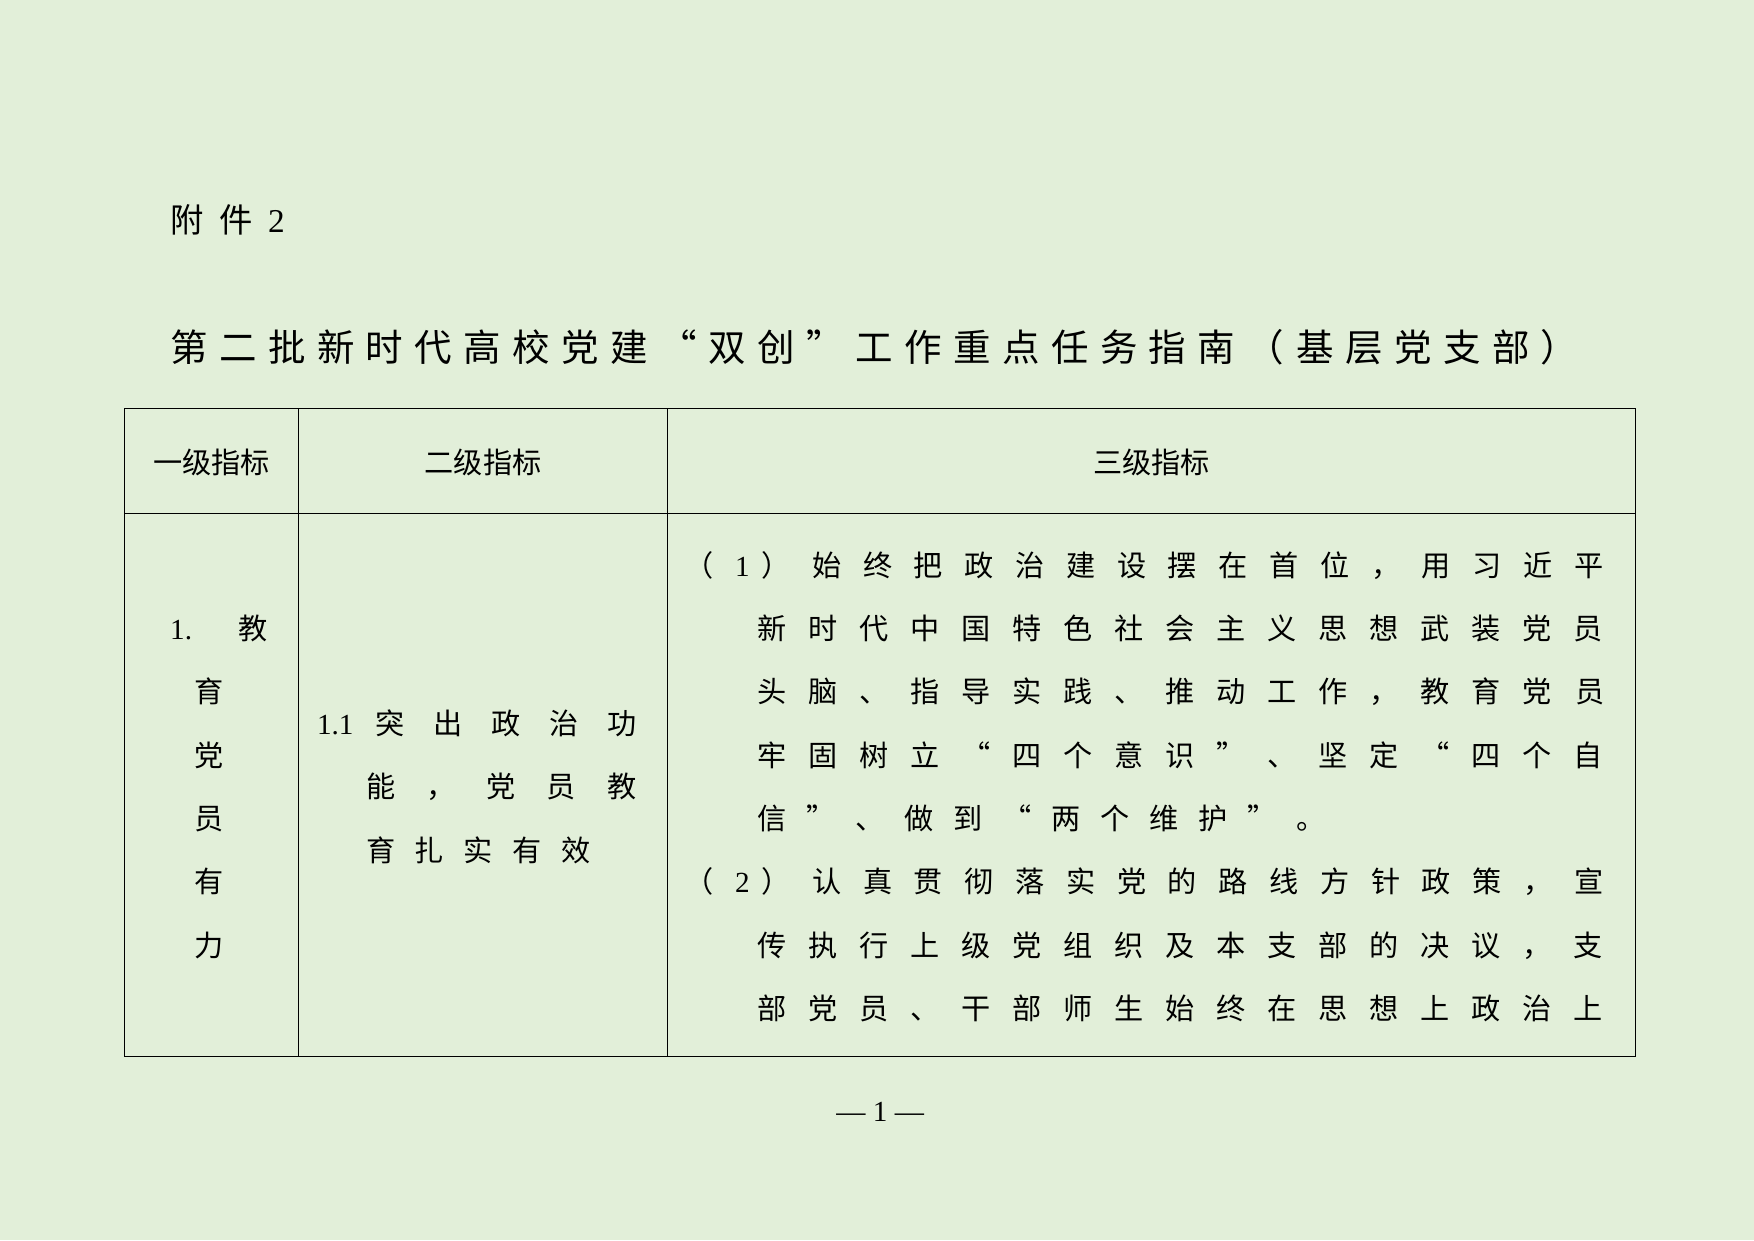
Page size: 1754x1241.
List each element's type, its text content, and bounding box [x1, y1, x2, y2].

table_header 三级指标 [668, 409, 1635, 513]
table_cell 1.教育党员有力 [125, 514, 298, 1056]
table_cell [668, 514, 1635, 1056]
table_cell 1.1突出政治功能，党员教育扎实有效 [299, 514, 667, 1056]
table_header 二级指标 [299, 409, 667, 513]
table_header 一级指标 [125, 409, 298, 513]
text 第二批新时代高校党建“双创”工作重点任务指南（基层党支部） [170, 313, 1590, 377]
text 附件2 [170, 187, 1590, 250]
